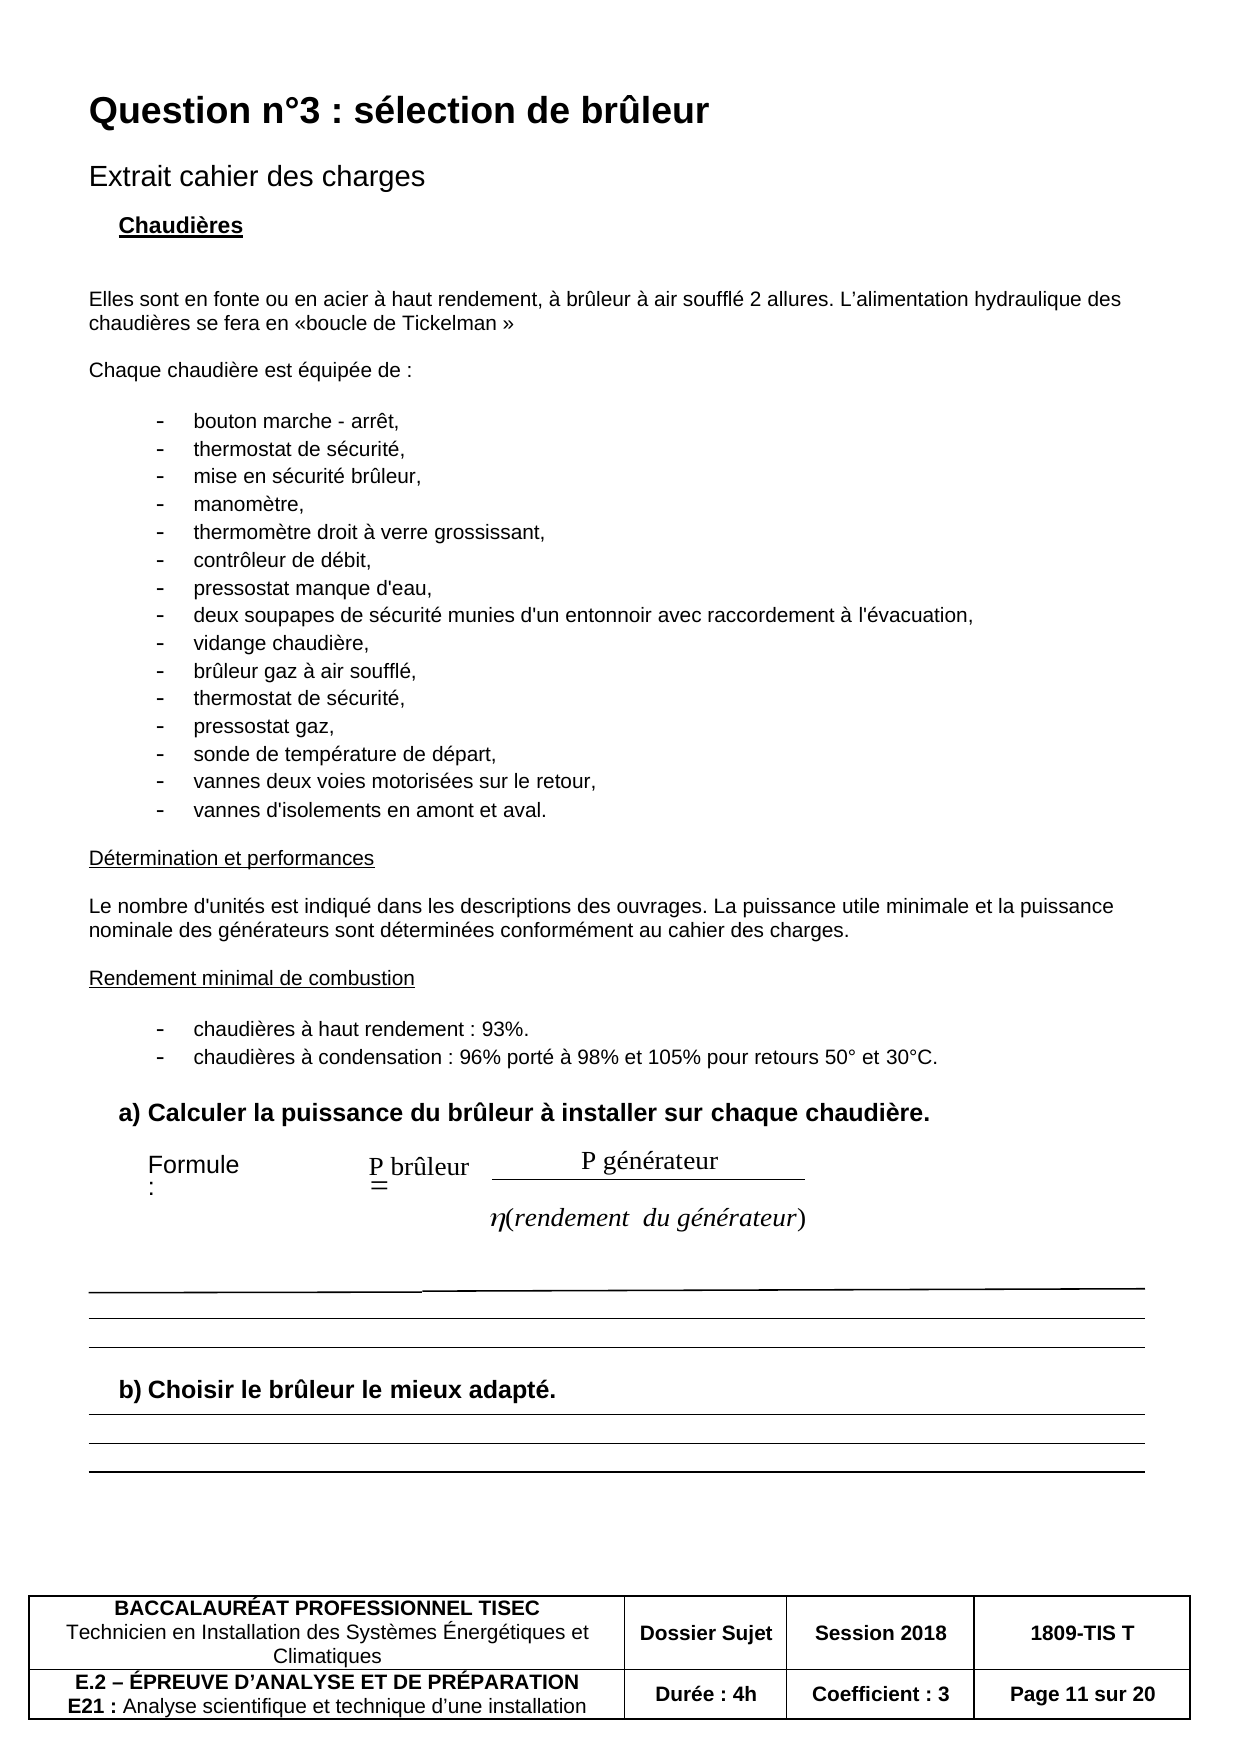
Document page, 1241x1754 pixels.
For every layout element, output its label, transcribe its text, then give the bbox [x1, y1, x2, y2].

list sonde de température de départ, [156, 739, 1205, 767]
list vannes d'isolements en amont et aval. [156, 794, 1205, 823]
list deux soupapes de sécurité munies d'un entonnoir avec raccordement à l'évacuation, [156, 601, 1205, 628]
text (rendement du générateur) [461, 1200, 832, 1233]
list bouton marche - arrêt, [156, 406, 1205, 434]
text Détermination et performances [88, 846, 1205, 870]
list thermomètre droit à verre grossissant, [156, 517, 1205, 545]
text Le nombre d'unités est indiqué dans les descriptions des ouvrages. La puissance utile minimale et la puissance nominale des générateurs sont déterminées conformément au cahier des charges. [88, 894, 1117, 942]
text Formule : [148, 1155, 253, 1200]
list thermostat de sécurité, [156, 434, 1205, 462]
text Chaque chaudière est équipée de : [88, 358, 1205, 382]
text Rendement minimal de combustion [88, 966, 1205, 989]
subtitle Calculer la puissance du brûleur à installer sur chaque chaudière. [118, 1098, 1205, 1127]
text P générateur [581, 1145, 1205, 1175]
list contrôleur de débit, [156, 545, 1205, 573]
list pressostat gaz, [156, 711, 1205, 739]
list chaudières à condensation : 96% porté à 98% et 105% pour retours 50° et 30°C. [156, 1042, 1205, 1070]
list vannes deux voies motorisées sur le retour, [156, 767, 1205, 794]
list pressostat manque d'eau, [156, 573, 1205, 601]
text Elles sont en fonte ou en acier à haut rendement, à brûleur à air soufflé 2 allures. L’alimentation hydraulique des chaudières se fera en «boucle de Tickelman » [88, 286, 1124, 334]
list chaudières à haut rendement : 93%. [156, 1013, 1205, 1042]
list vidange chaudière, [156, 628, 1205, 656]
list manomètre, [156, 489, 1205, 517]
list thermostat de sécurité, [156, 684, 1205, 711]
list Choisir le brûleur le mieux adapté. [118, 1376, 1205, 1404]
text Extrait cahier des charges [88, 159, 1205, 193]
text P brûleur  [368, 1160, 485, 1198]
list mise en sécurité brûleur, [156, 462, 1205, 489]
list brûleur gaz à air soufflé, [156, 656, 1205, 684]
text Chaudières [118, 212, 1205, 239]
